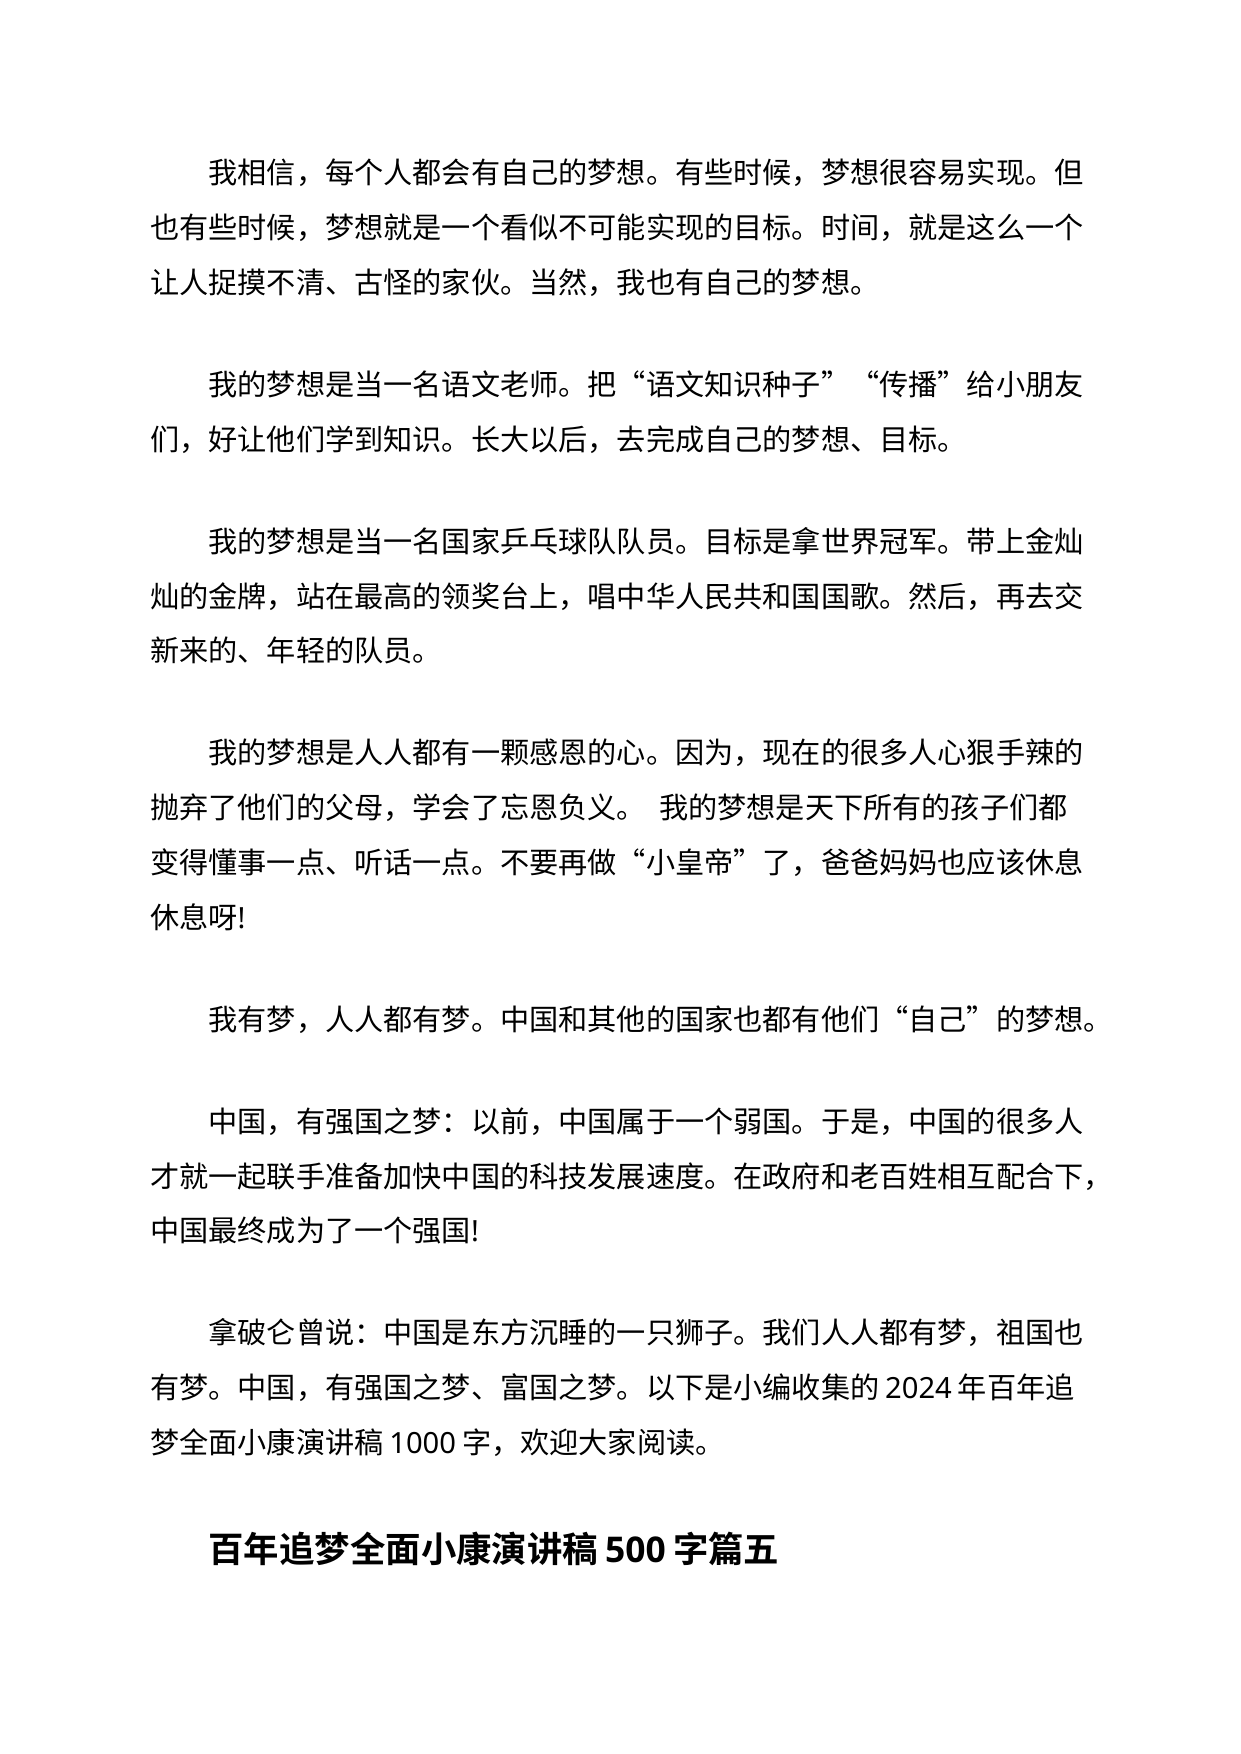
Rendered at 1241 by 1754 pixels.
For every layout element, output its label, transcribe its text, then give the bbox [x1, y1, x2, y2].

text 拿破仑曾说：中国是东方沉睡的一只狮子。我们人人都有梦，祖国也有梦。中国，有强国之梦、富国之梦。以下是小编收集的2024年百年追梦全面小康演讲稿1000字，欢迎大家阅读。 [150, 1310, 1090, 1462]
text 中国，有强国之梦：以前，中国属于一个弱国。于是，中国的很多人才就一起联手准备加快中国的科技发展速度。在政府和老百姓相互配合下，中国最终成为了一个强国! [150, 1098, 1090, 1250]
text 我的梦想是人人都有一颗感恩的心。因为，现在的很多人心狠手辣的抛弃了他们的父母，学会了忘恩负义。 我的梦想是天下所有的孩子们都变得懂事一点、听话一点。不要再做“小皇帝”了，爸爸妈妈也应该休息休息呀! [150, 730, 1090, 937]
text 百年追梦全面小康演讲稿500字篇五 [150, 1522, 1090, 1573]
text 我有梦，人人都有梦。中国和其他的国家也都有他们“自己”的梦想。 [150, 996, 1090, 1039]
text 我的梦想是当一名国家乒乓球队队员。目标是拿世界冠军。带上金灿灿的金牌，站在最高的领奖台上，唱中华人民共和国国歌。然后，再去交新来的、年轻的队员。 [150, 518, 1090, 670]
text 我相信，每个人都会有自己的梦想。有些时候，梦想很容易实现。但也有些时候，梦想就是一个看似不可能实现的目标。时间，就是这么一个让人捉摸不清、古怪的家伙。当然，我也有自己的梦想。 [150, 150, 1090, 302]
text 我的梦想是当一名语文老师。把“语文知识种子”“传播”给小朋友们，好让他们学到知识。长大以后，去完成自己的梦想、目标。 [150, 362, 1090, 459]
